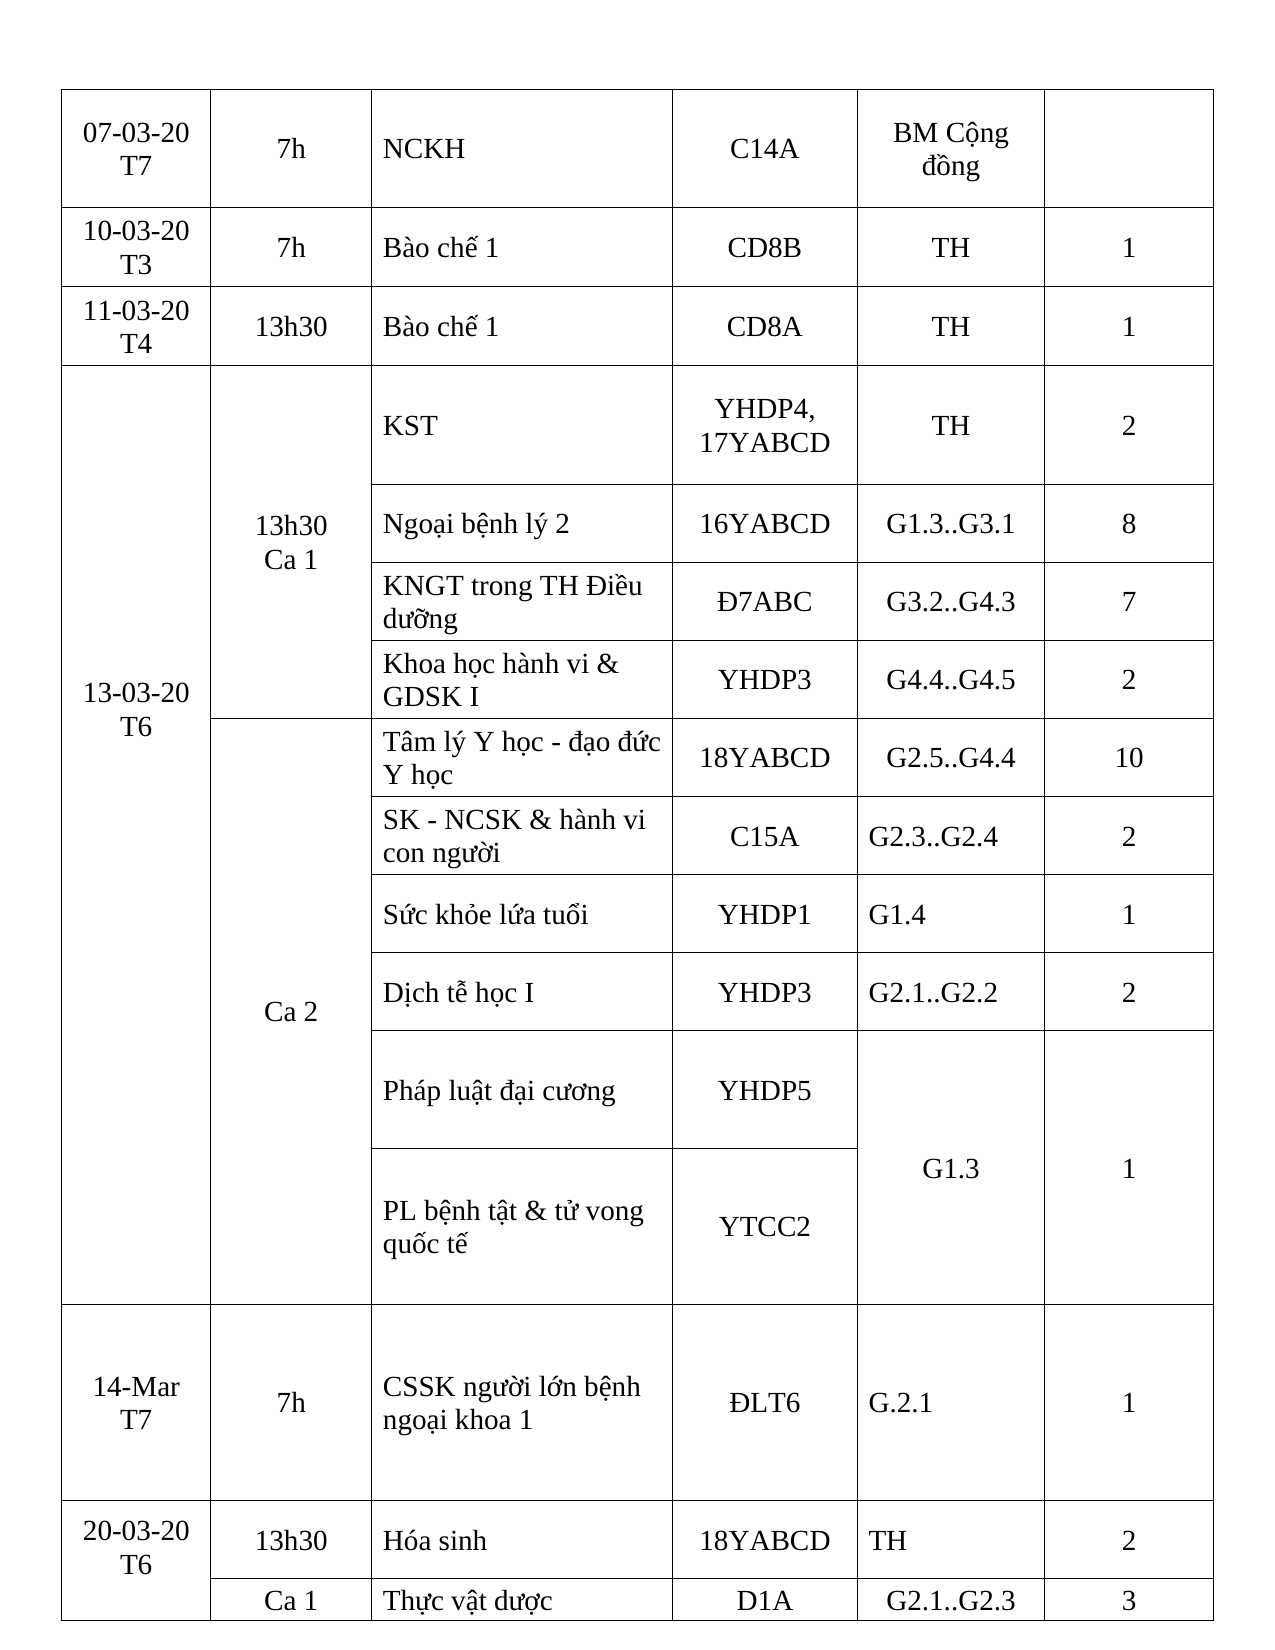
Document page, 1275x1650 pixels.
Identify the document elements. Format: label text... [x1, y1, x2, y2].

table_cell 1 [1045, 1031, 1213, 1304]
table_cell Ca 1 [211, 1579, 371, 1620]
table_cell 18YABCD [673, 1501, 857, 1578]
table_cell Ngoại bệnh lý 2 [372, 485, 672, 562]
table_cell Pháp luật đại cương [372, 1031, 672, 1147]
table_cell CD8A [673, 287, 857, 365]
table_cell G2.1..G2.3 [858, 1579, 1044, 1620]
table_cell Khoa học hành vi & GDSK I [372, 641, 672, 718]
table_cell G2.5..G4.4 [858, 719, 1044, 796]
table_cell 1 [1045, 1305, 1213, 1500]
table_cell BM Cộng đồng [858, 90, 1044, 207]
table_cell KST [372, 366, 672, 483]
table_cell YHDP1 [673, 875, 857, 952]
table_cell 14-Mar T7 [62, 1305, 210, 1500]
table_cell G1.3 [858, 1031, 1044, 1304]
table_cell TH [858, 366, 1044, 483]
table_cell 1 [1045, 208, 1213, 286]
table_cell SK - NCSK & hành vi con người [372, 797, 672, 874]
table_cell CD8B [673, 208, 857, 286]
table_cell 11-03-20 T4 [62, 287, 210, 365]
table_cell Hóa sinh [372, 1501, 672, 1578]
table_cell G2.1..G2.2 [858, 953, 1044, 1030]
table_cell Sức khỏe lứa tuổi [372, 875, 672, 952]
table_cell G4.4..G4.5 [858, 641, 1044, 718]
table_cell Bào chế 1 [372, 208, 672, 286]
table_cell 13h30 [211, 287, 371, 365]
table_cell YHDP4, 17YABCD [673, 366, 857, 483]
table_cell Ca 2 [211, 719, 371, 1304]
table_cell 13h30 Ca 1 [211, 366, 371, 718]
table_cell C14A [673, 90, 857, 207]
table_cell D1A [673, 1579, 857, 1620]
table_cell Dịch tễ học I [372, 953, 672, 1030]
table_cell 2 [1045, 1501, 1213, 1578]
table_cell [1045, 90, 1213, 207]
table_cell ĐLT6 [673, 1305, 857, 1500]
table_cell 13h30 [211, 1501, 371, 1578]
table_cell 18YABCD [673, 719, 857, 796]
table_cell 2 [1045, 797, 1213, 874]
table_cell 7h [211, 1305, 371, 1500]
table_cell 13-03-20 T6 [62, 366, 210, 1304]
table_cell TH [858, 1501, 1044, 1578]
table_cell 10-03-20 T3 [62, 208, 210, 286]
table_cell 2 [1045, 641, 1213, 718]
table_cell G1.4 [858, 875, 1044, 952]
table_cell 16YABCD [673, 485, 857, 562]
table_cell KNGT trong TH Điều dưỡng [372, 563, 672, 640]
table_cell YTCC2 [673, 1149, 857, 1304]
table_cell CSSK người lớn bệnh ngoại khoa 1 [372, 1305, 672, 1500]
table_cell 10 [1045, 719, 1213, 796]
table_cell 8 [1045, 485, 1213, 562]
table_cell G.2.1 [858, 1305, 1044, 1500]
table_cell YHDP5 [673, 1031, 857, 1147]
table_cell NCKH [372, 90, 672, 207]
table_cell G3.2..G4.3 [858, 563, 1044, 640]
table_cell YHDP3 [673, 953, 857, 1030]
table_cell 1 [1045, 287, 1213, 365]
table_cell G2.3..G2.4 [858, 797, 1044, 874]
table_cell 2 [1045, 366, 1213, 483]
table_cell C15A [673, 797, 857, 874]
table_cell 2 [1045, 953, 1213, 1030]
table_cell G1.3..G3.1 [858, 485, 1044, 562]
table_cell 1 [1045, 875, 1213, 952]
table_cell 7 [1045, 563, 1213, 640]
table_cell Tâm lý Y học - đạo đức Y học [372, 719, 672, 796]
table_cell Thực vật dược [372, 1579, 672, 1620]
table_cell PL bệnh tật & tử vong quốc tế [372, 1149, 672, 1304]
table_cell TH [858, 287, 1044, 365]
table_cell 3 [1045, 1579, 1213, 1620]
table_cell Đ7ABC [673, 563, 857, 640]
table_cell Bào chế 1 [372, 287, 672, 365]
table_cell 7h [211, 208, 371, 286]
table_cell 07-03-20 T7 [62, 90, 210, 207]
table_cell 7h [211, 90, 371, 207]
table_cell TH [858, 208, 1044, 286]
table_cell YHDP3 [673, 641, 857, 718]
table_cell 20-03-20 T6 [62, 1501, 210, 1620]
